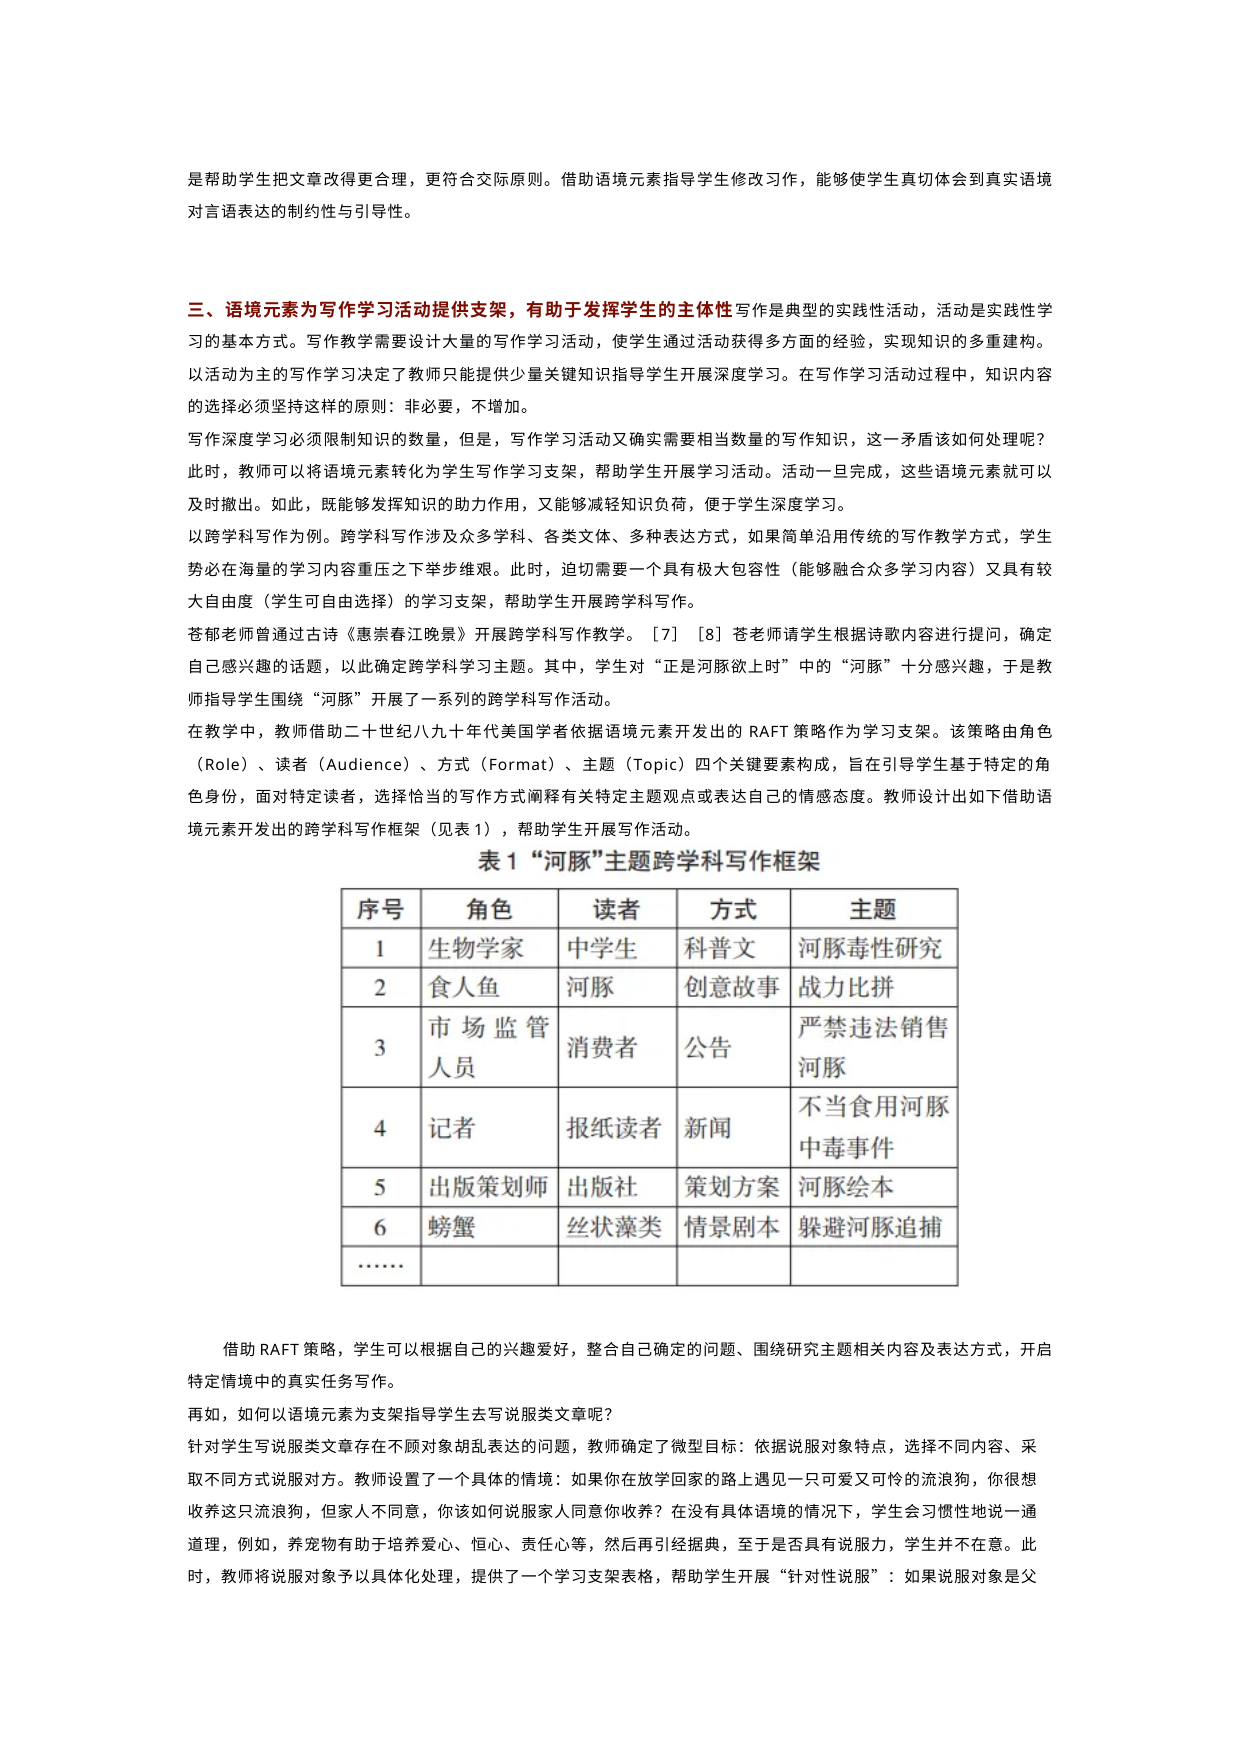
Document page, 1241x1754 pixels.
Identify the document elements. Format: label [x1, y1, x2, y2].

picture [326, 844, 967, 1300]
text [187, 162, 1053, 844]
text [187, 1332, 1053, 1592]
